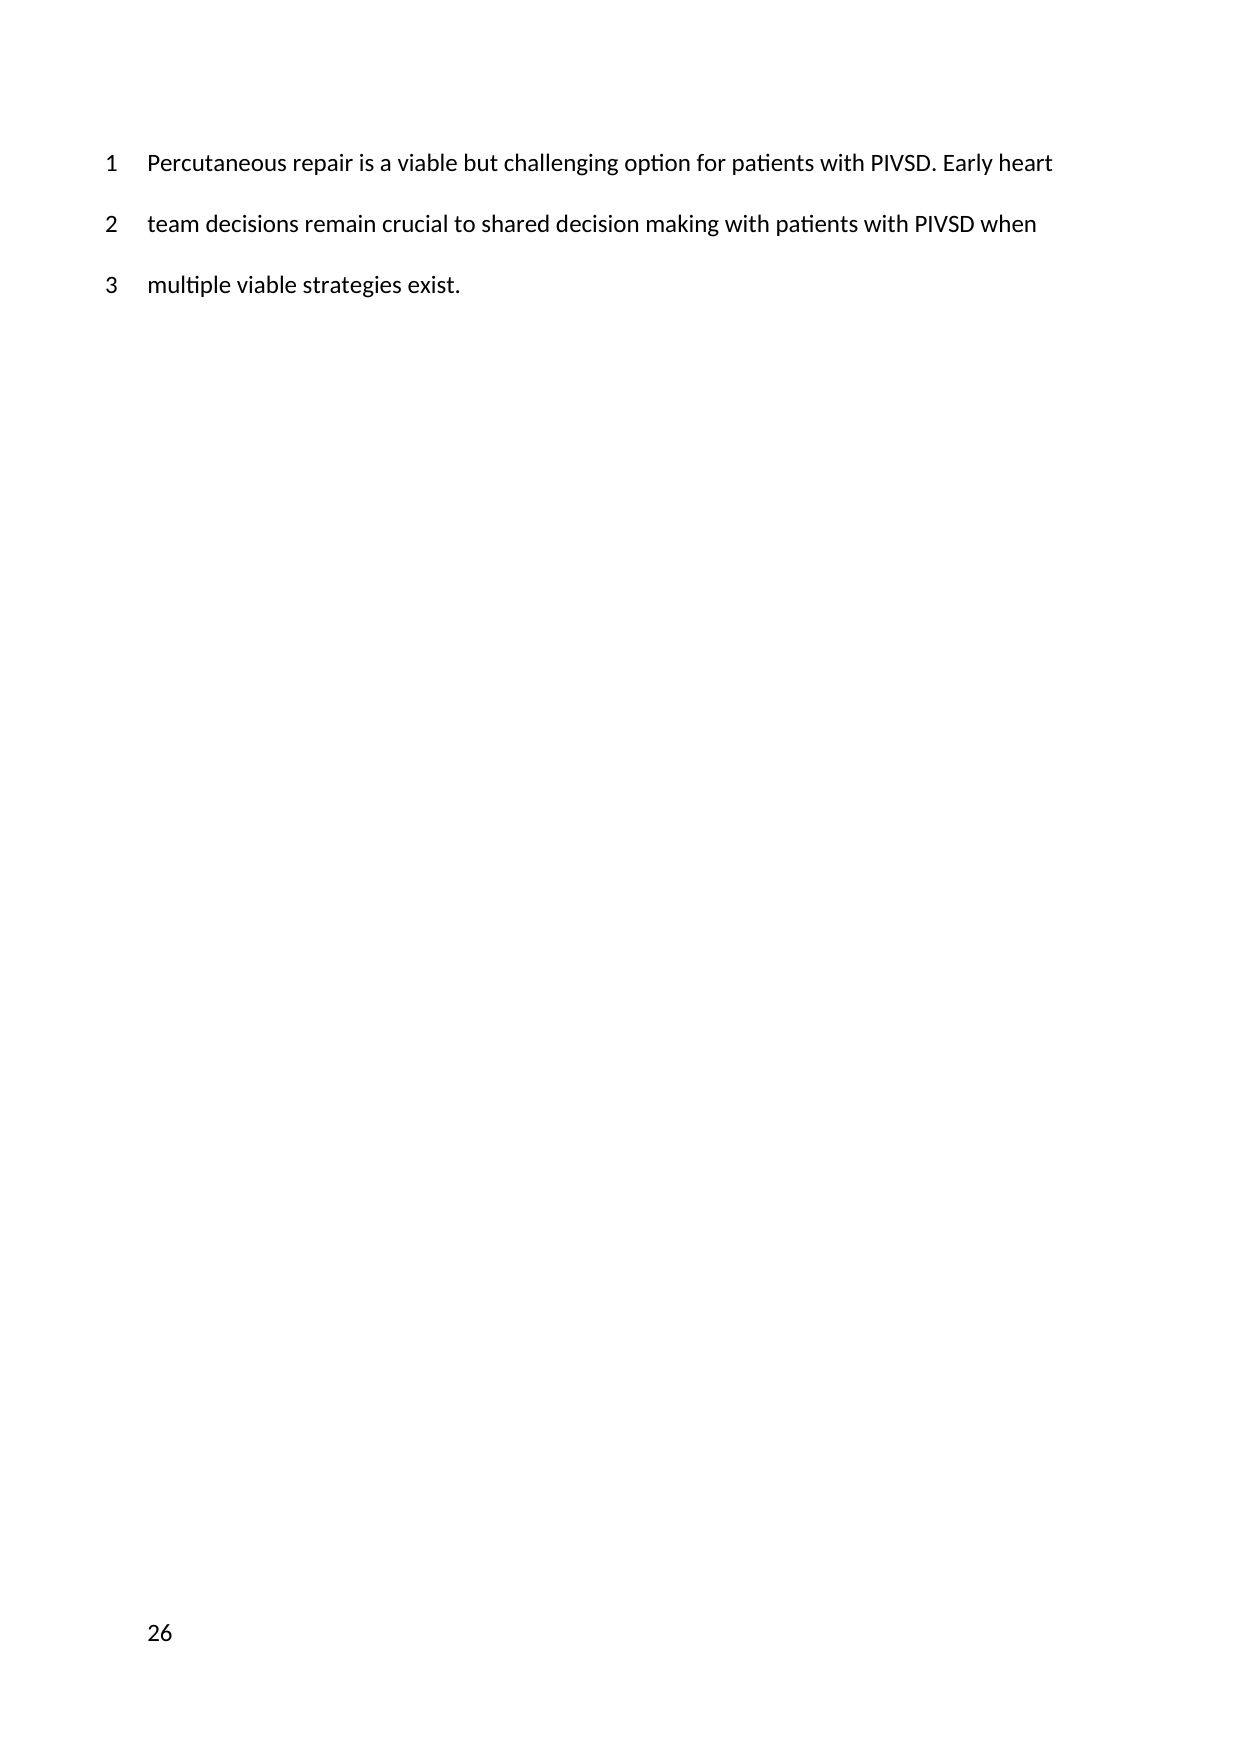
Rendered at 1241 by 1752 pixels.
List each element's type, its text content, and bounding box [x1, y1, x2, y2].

text Percutaneous repair is a viable but challenging option for patients with PIVSD. Early heart team decisions remain crucial to shared decision making with patients with PIVSD when multiple viable strategies exist. [147, 147, 1093, 300]
